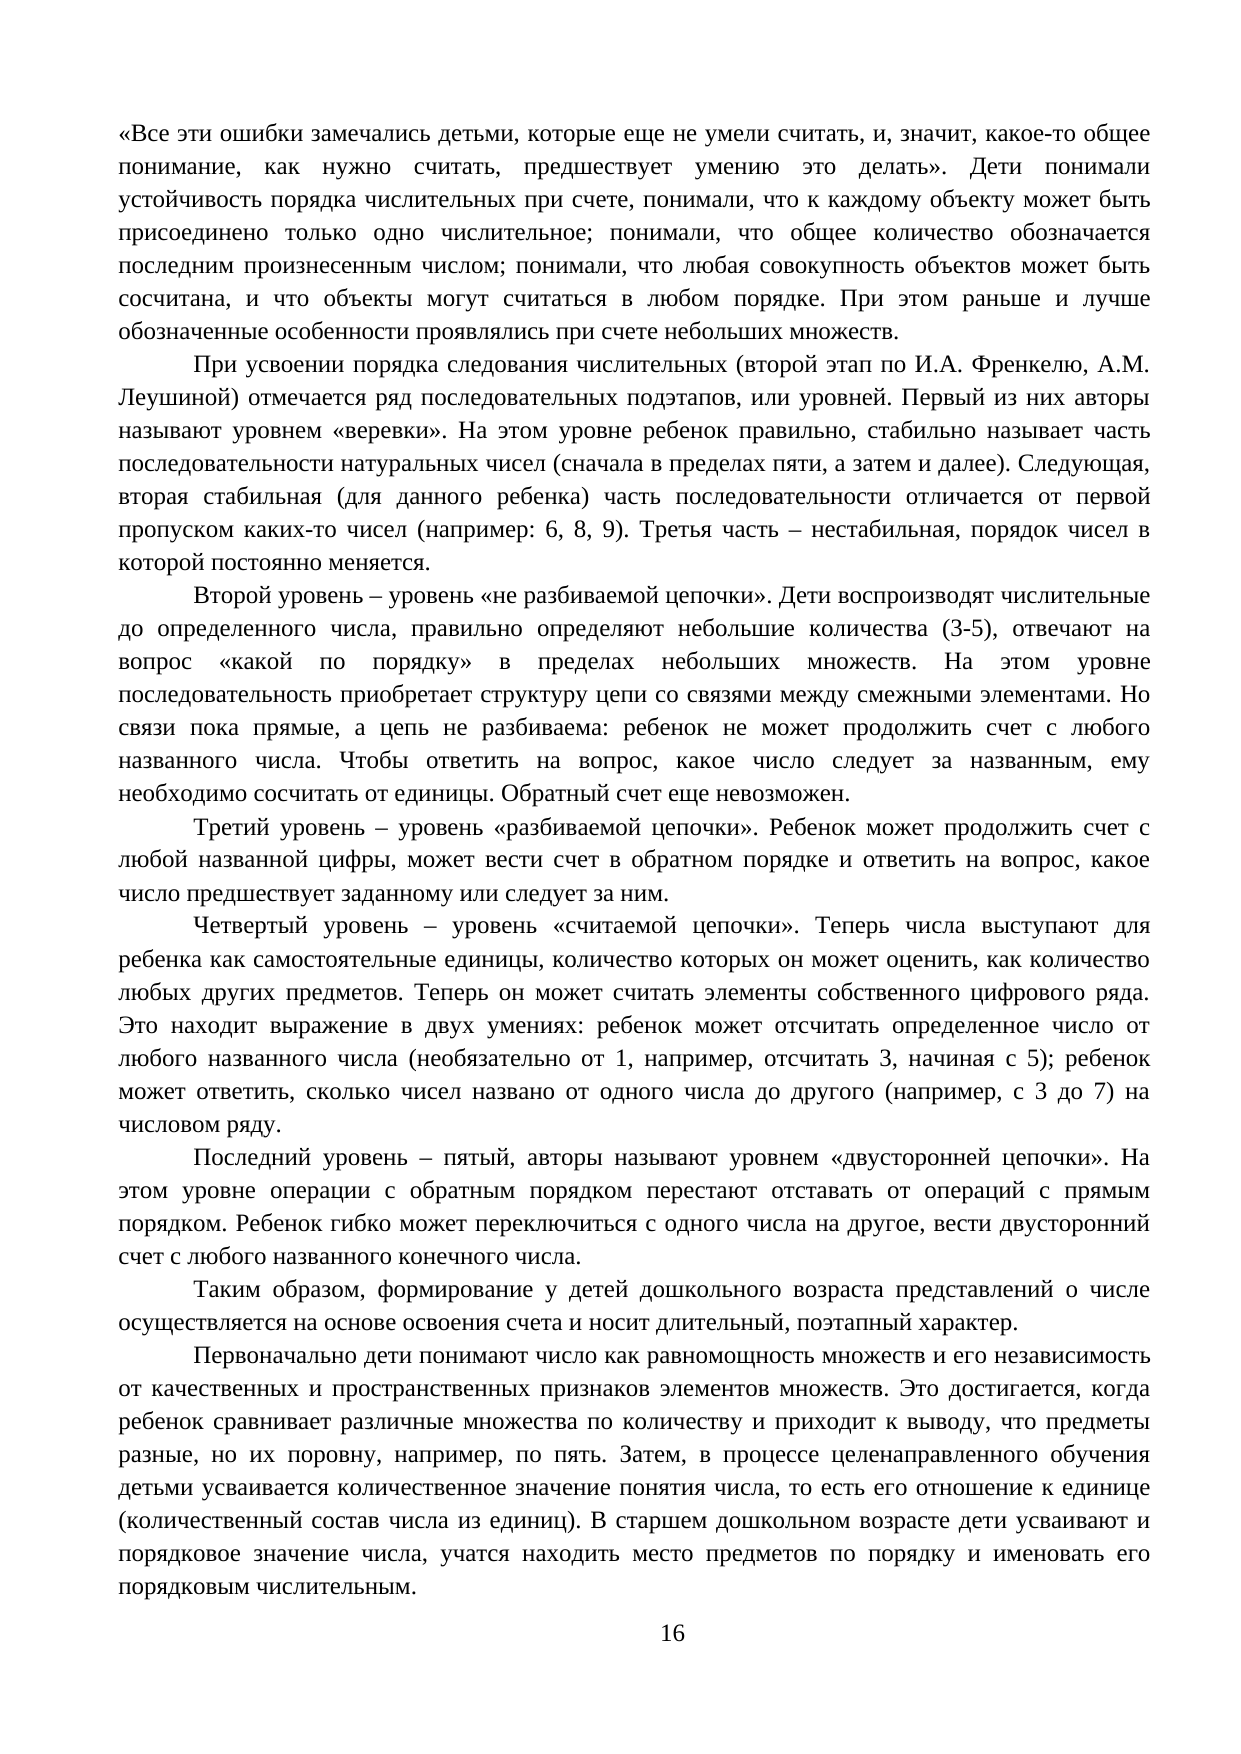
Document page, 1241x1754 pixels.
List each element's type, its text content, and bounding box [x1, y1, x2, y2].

text Последний уровень – пятый, авторы называют уровнем «двусторонней цепочки». На этом уровне операции с обратным порядком перестают отставать от операций с прямым порядком. Ребенок гибко может переключиться с одного числа на другое, вести двусторонний счет с любого названного конечного числа. [118, 1142, 1152, 1269]
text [118, 118, 1152, 345]
text Первоначально дети понимают число как равномощность множеств и его независимость от качественных и пространственных признаков элементов множеств. Это достигается, когда ребенок сравнивает различные множества по количеству и приходит к выводу, что предметы разные, но их поровну, например, по пять. Затем, в процессе целенаправленного обучения детьми усваивается количественное значение понятия числа, то есть его отношение к единице (количественный состав числа из единиц). В старшем дошкольном возрасте дети усваивают и порядковое значение числа, учатся находить место предметов по порядку и именовать его порядковым числительным. [118, 1340, 1152, 1600]
text При усвоении порядка следования числительных (второй этап по И.А. Френкелю, А.М. Леушиной) отмечается ряд последовательных подэтапов, или уровней. Первый из них авторы называют уровнем «веревки». На этом уровне ребенок правильно, стабильно называет часть последовательности натуральных чисел (сначала в пределах пяти, а затем и далее). Следующая, вторая стабильная (для данного ребенка) часть последовательности отличается от первой пропуском каких-то чисел (например: 6, 8, 9). Третья часть – нестабильная, порядок чисел в которой постоянно меняется. [118, 349, 1152, 576]
text Таким образом, формирование у детей дошкольного возраста представлений о числе осуществляется на основе освоения счета и носит длительный, поэтапный характер. [118, 1274, 1152, 1336]
text Четвертый уровень – уровень «считаемой цепочки». Теперь числа выступают для ребенка как самостоятельные единицы, количество которых он может оценить, как количество любых других предметов. Теперь он может считать элементы собственного цифрового ряда. Это находит выражение в двух умениях: ребенок может отсчитать определенное число от любого названного числа (необязательно от 1, например, отсчитать 3, начиная с 5); ребенок может ответить, сколько чисел названо от одного числа до другого (например, с 3 до 7) на числовом ряду. [118, 911, 1152, 1137]
text Третий уровень – уровень «разбиваемой цепочки». Ребенок может продолжить счет с любой названной цифры, может вести счет в обратном порядке и ответить на вопрос, какое число предшествует заданному или следует за ним. [118, 812, 1152, 906]
text Второй уровень – уровень «не разбиваемой цепочки». Дети воспроизводят числительные до определенного числа, правильно определяют небольшие количества (3-5), отвечают на вопрос «какой по порядку» в пределах небольших множеств. На этом уровне последовательность приобретает структуру цепи со связями между смежными элементами. Но связи пока прямые, а цепь не разбиваема: ребенок не может продолжить счет с любого названного числа. Чтобы ответить на вопрос, какое число следует за названным, ему необходимо сосчитать от единицы. Обратный счет еще невозможен. [118, 580, 1152, 807]
